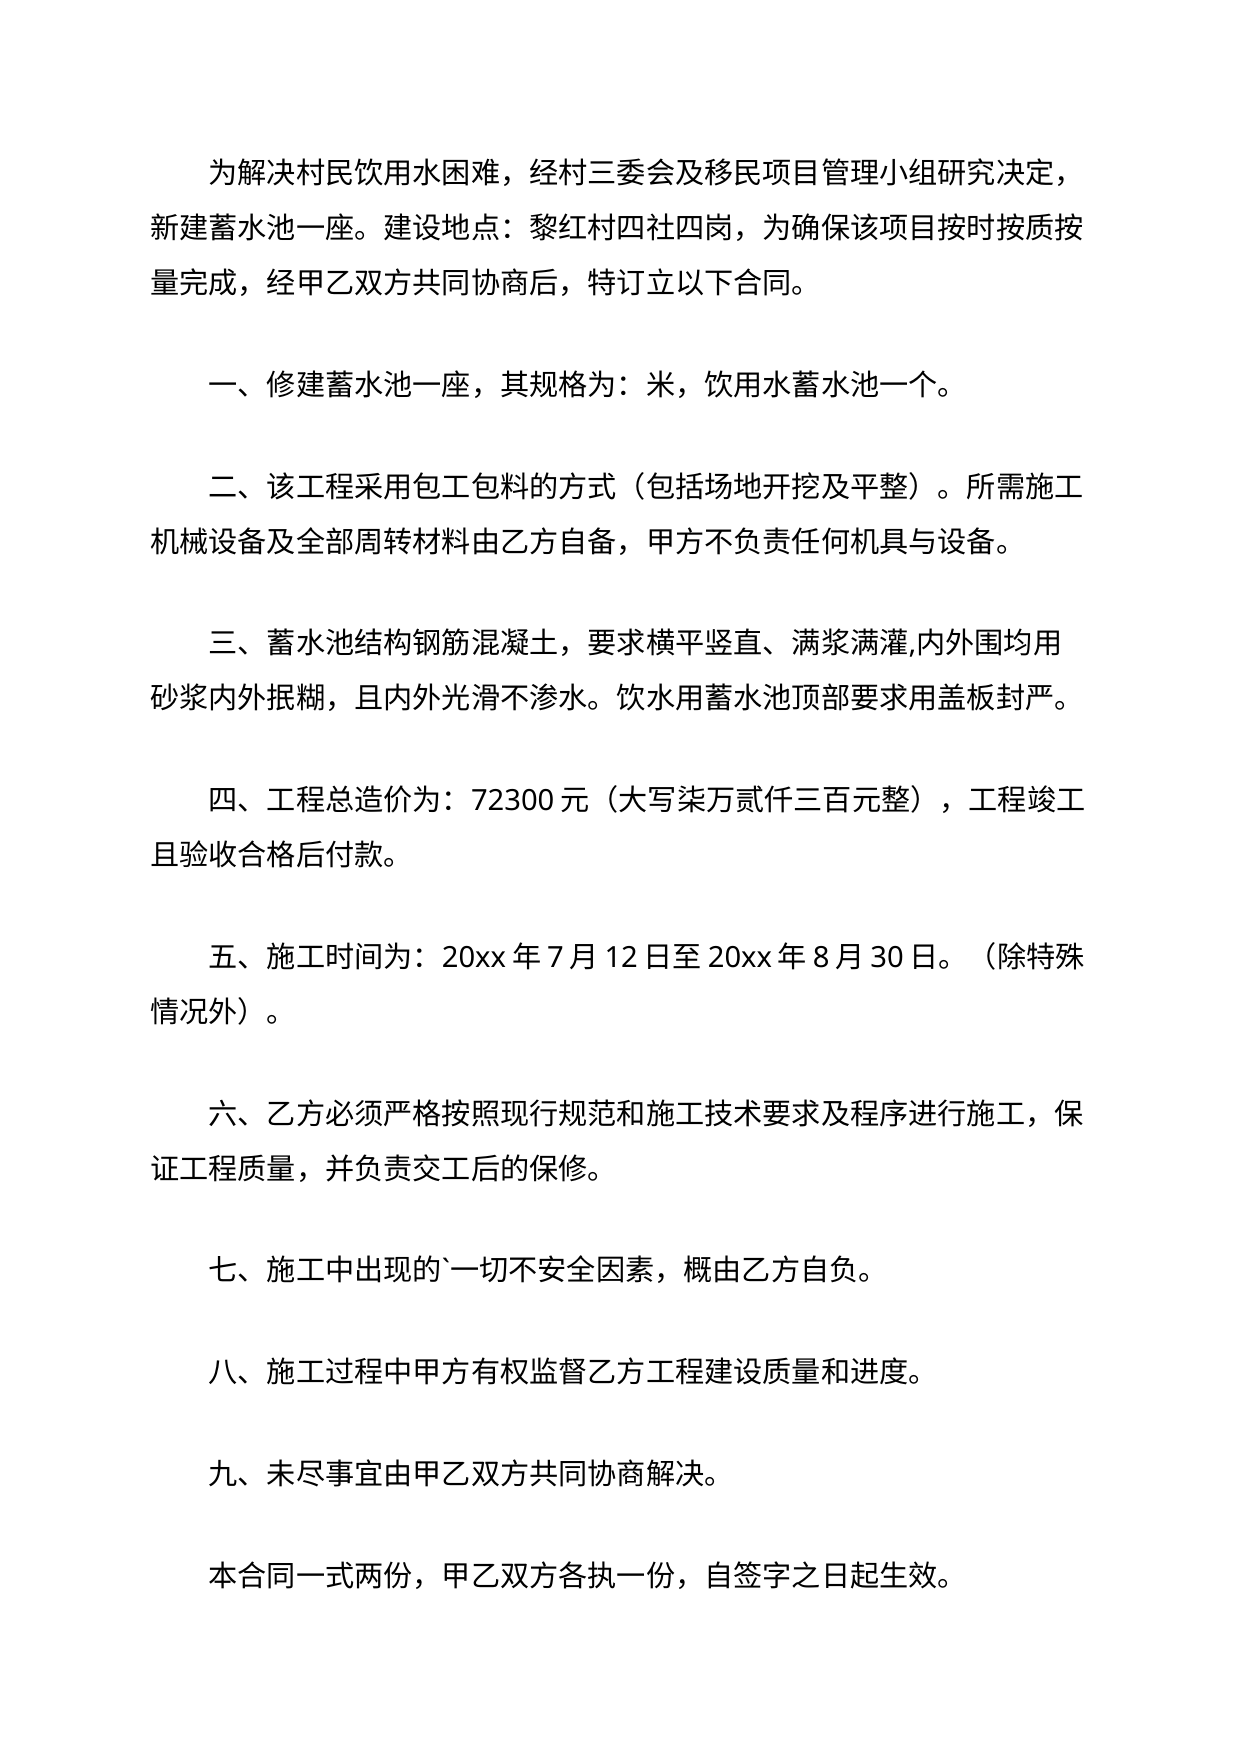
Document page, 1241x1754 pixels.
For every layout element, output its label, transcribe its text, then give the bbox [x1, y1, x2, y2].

text 八、施工过程中甲方有权监督乙方工程建设质量和进度。 [150, 1349, 1090, 1391]
text 三、蓄水池结构钢筋混凝土，要求横平竖直、满浆满灌,内外围均用砂浆内外抿糊，且内外光滑不渗水。饮水用蓄水池顶部要求用盖板封严。 [150, 620, 1090, 717]
text 五、施工时间为：20xx年7月12日至20xx年8月30日。（除特殊情况外）。 [150, 933, 1090, 1031]
text 六、乙方必须严格按照现行规范和施工技术要求及程序进行施工，保证工程质量，并负责交工后的保修。 [150, 1090, 1090, 1187]
text 本合同一式两份，甲乙双方各执一份，自签字之日起生效。 [150, 1552, 1090, 1595]
text 九、未尽事宜由甲乙双方共同协商解决。 [150, 1451, 1090, 1493]
text 为解决村民饮用水困难，经村三委会及移民项目管理小组研究决定，新建蓄水池一座。建设地点：黎红村四社四岗，为确保该项目按时按质按量完成，经甲乙双方共同协商后，特订立以下合同。 [150, 150, 1090, 302]
text 七、施工中出现的`一切不安全因素，概由乙方自负。 [150, 1247, 1090, 1289]
text 二、该工程采用包工包料的方式（包括场地开挖及平整）。所需施工机械设备及全部周转材料由乙方自备，甲方不负责任何机具与设备。 [150, 463, 1090, 561]
text 四、工程总造价为：72300元（大写柒万贰仟三百元整），工程竣工且验收合格后付款。 [150, 777, 1090, 874]
text 一、修建蓄水池一座，其规格为：米，饮用水蓄水池一个。 [150, 362, 1090, 404]
